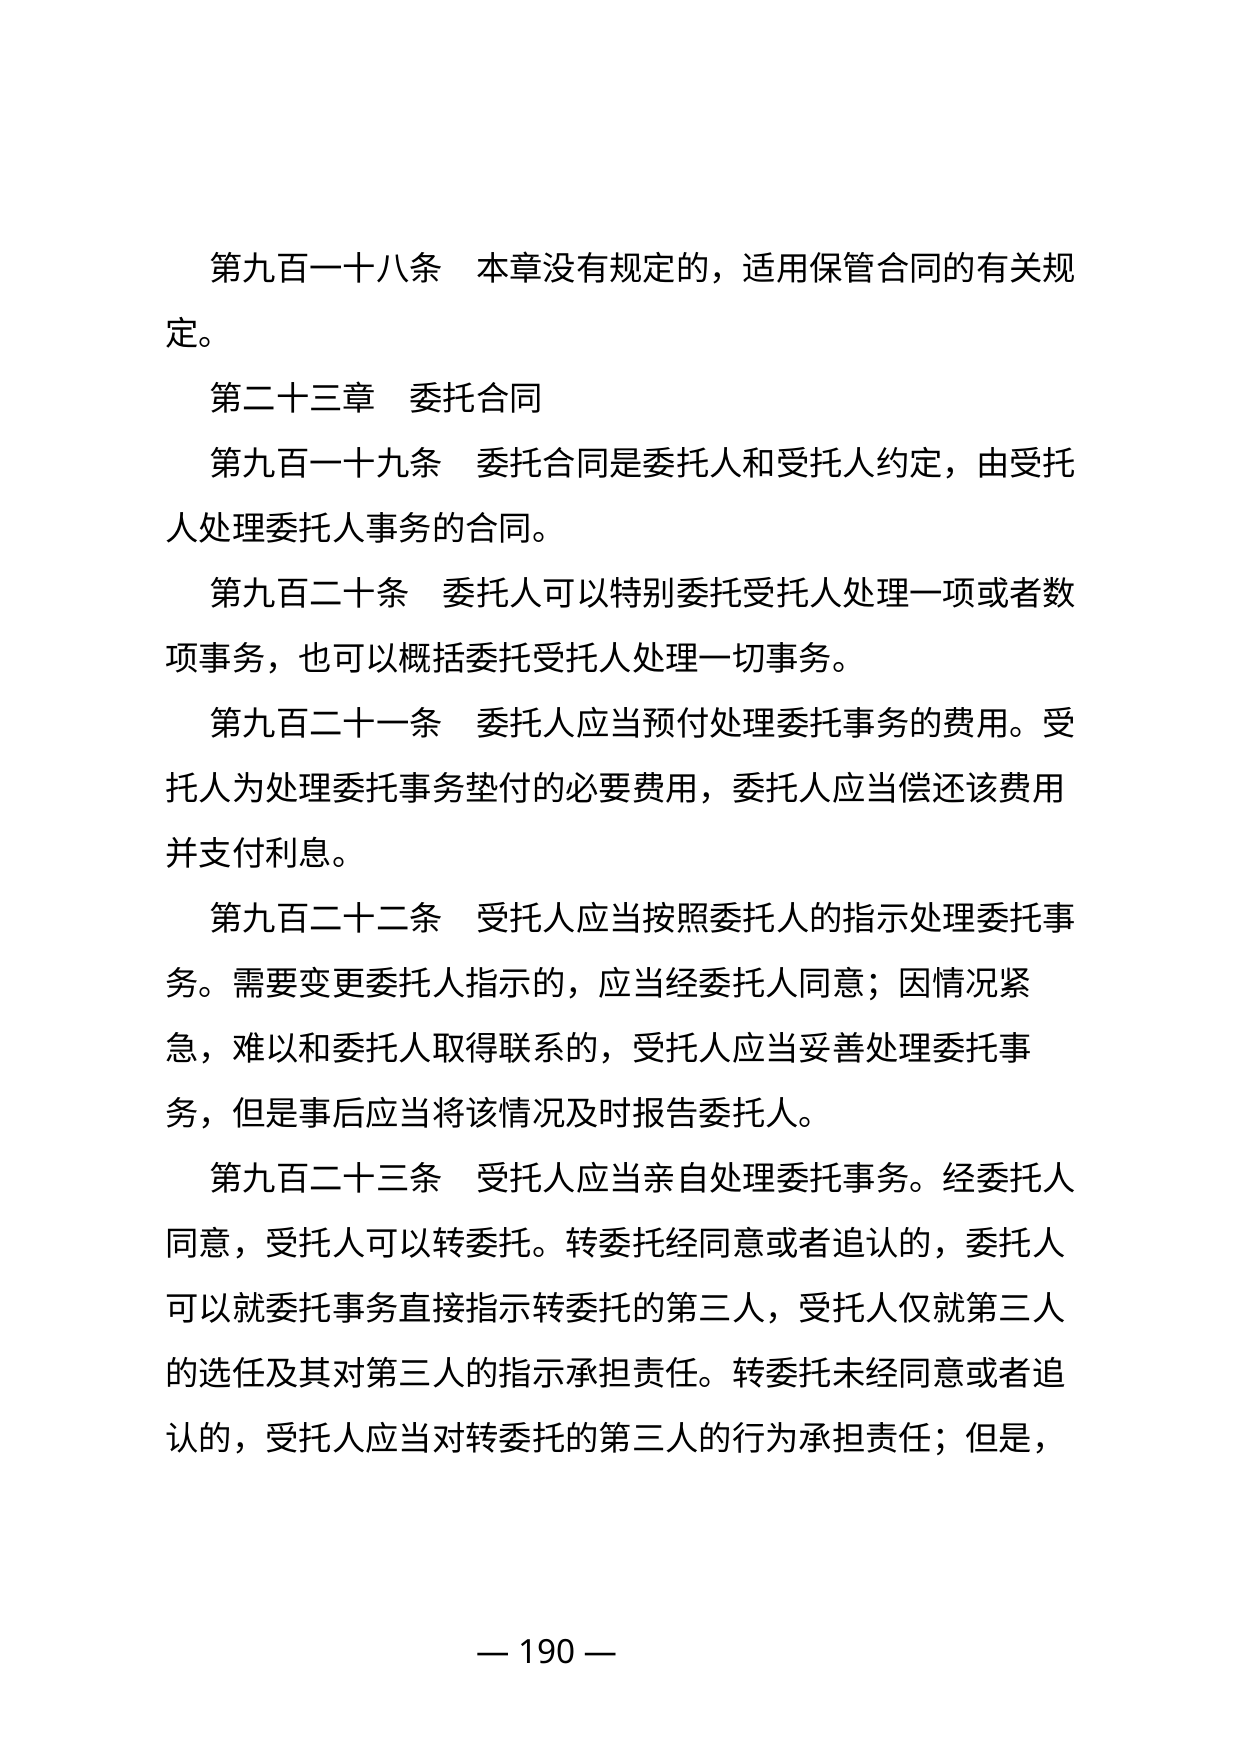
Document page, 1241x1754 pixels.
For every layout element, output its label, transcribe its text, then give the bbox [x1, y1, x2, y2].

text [165, 1143, 1087, 1468]
text 第九百二十条 委托人可以特别委托受托人处理一项或者数项事务，也可以概括委托受托人处理一切事务。 [165, 558, 1087, 688]
text 第九百二十一条 委托人应当预付处理委托事务的费用。受托人为处理委托事务垫付的必要费用，委托人应当偿还该费用并支付利息。 [165, 688, 1087, 883]
text 第九百二十二条 受托人应当按照委托人的指示处理委托事务。需要变更委托人指示的，应当经委托人同意；因情况紧急，难以和委托人取得联系的，受托人应当妥善处理委托事务，但是事后应当将该情况及时报告委托人。 [165, 883, 1087, 1143]
text 第九百一十九条 委托合同是委托人和受托人约定，由受托人处理委托人事务的合同。 [165, 428, 1087, 558]
text 第二十三章 委托合同 [165, 363, 1087, 428]
text 第九百一十八条 本章没有规定的，适用保管合同的有关规定。 [165, 233, 1087, 363]
